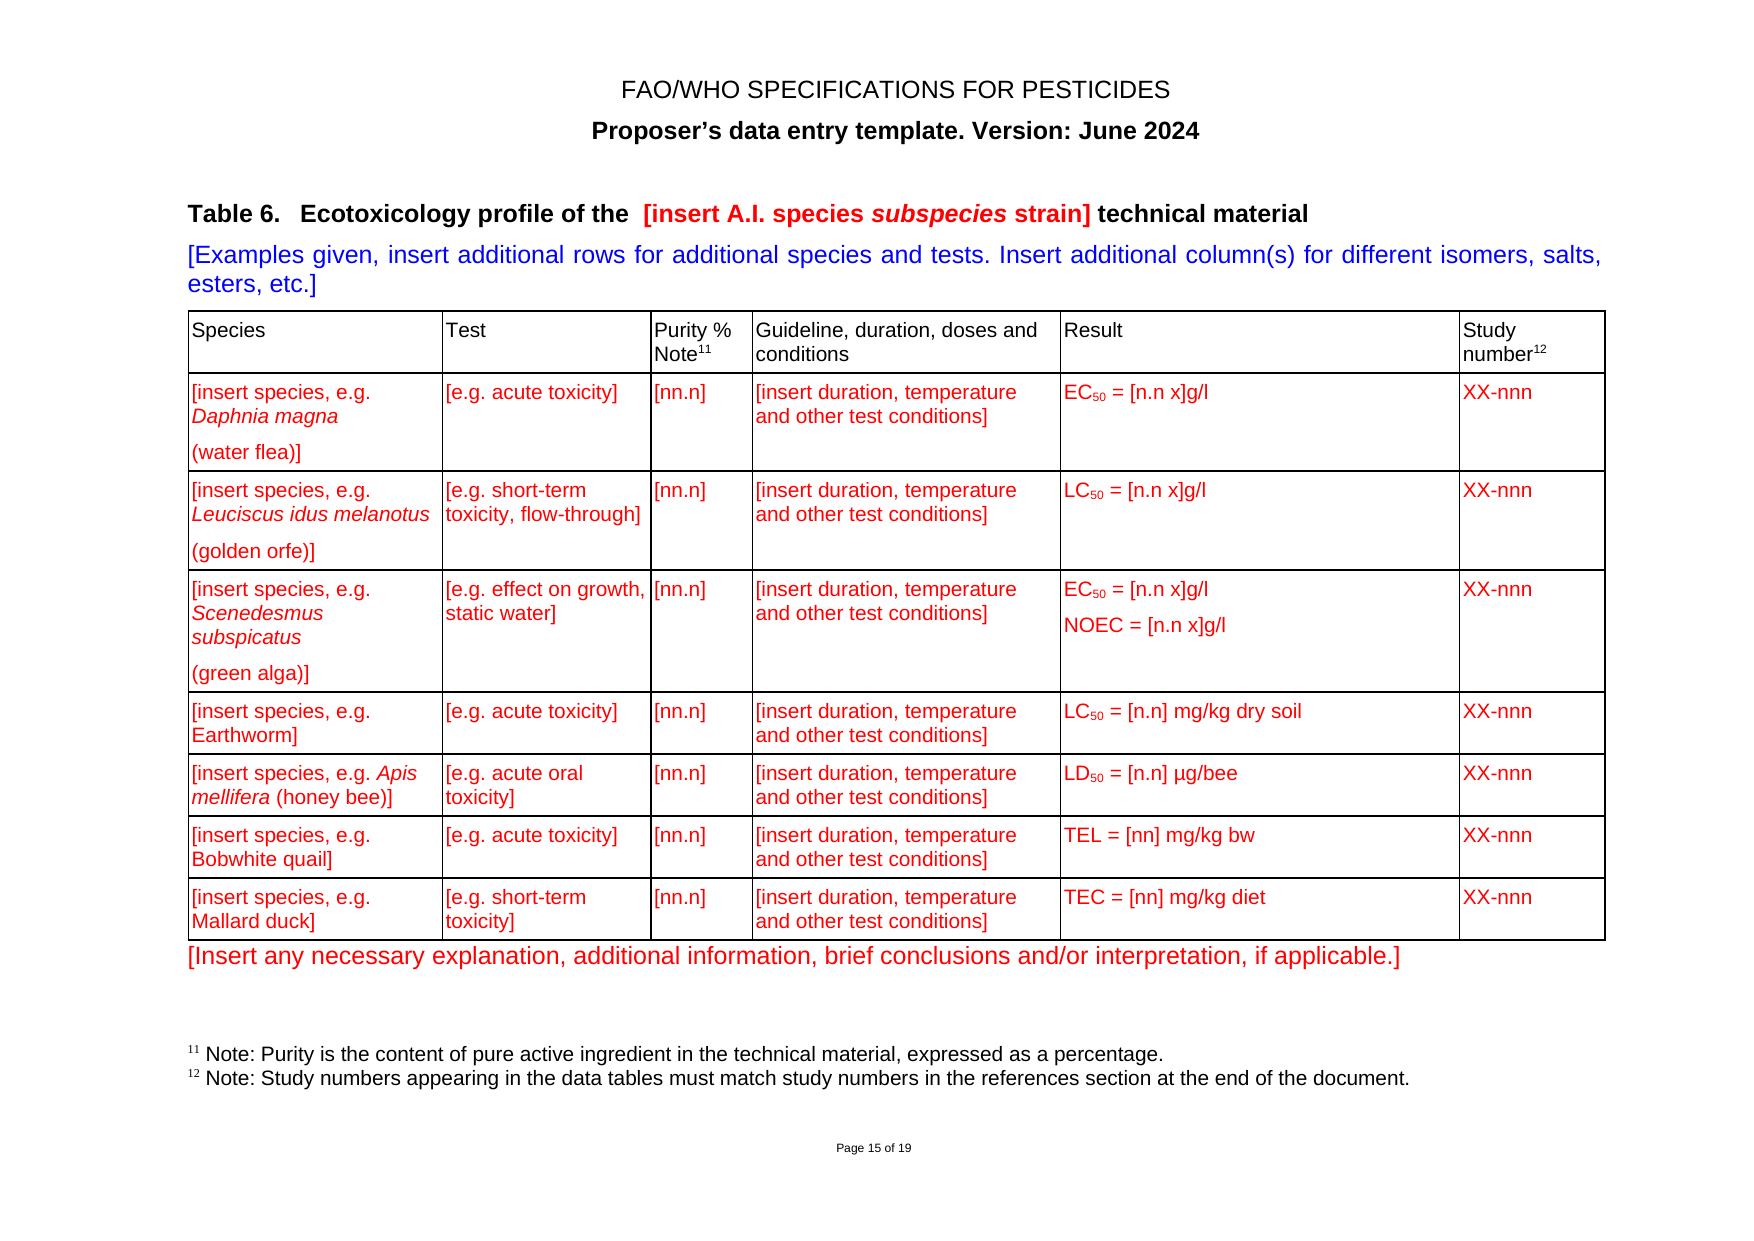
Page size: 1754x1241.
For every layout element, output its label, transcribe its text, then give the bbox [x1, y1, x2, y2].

table_cell [insert species, e.g. Daphnia magna (water flea)] [189, 374, 442, 470]
table_cell [insert species, e.g. Bobwhite quail] [189, 817, 442, 877]
table_cell [nn.n] [652, 693, 752, 753]
table_cell XX-nnn [1460, 817, 1604, 877]
table_cell EC50 = [n.n x]g/l [1061, 374, 1459, 470]
table_header Test [443, 312, 650, 372]
table_cell [e.g. acute oral toxicity] [443, 755, 650, 815]
table_cell TEC = [nn] mg/kg diet [1061, 879, 1459, 939]
table_cell [nn.n] [652, 472, 752, 569]
table_cell [insert species, e.g. Scenedesmus subspicatus (green alga)] [189, 571, 442, 691]
table_cell TEL = [nn] mg/kg bw [1061, 817, 1459, 877]
table_header Result [1061, 312, 1459, 372]
table_cell XX-nnn [1460, 693, 1604, 753]
table_cell XX-nnn [1460, 374, 1604, 470]
table_cell [nn.n] [652, 755, 752, 815]
table_cell [insert species, e.g. Apis mellifera (honey bee)] [189, 755, 442, 815]
text [Examples given, insert additional rows for additional species and tests. Insert additional column(s) for different isomers, salts, esters, etc.] [187, 240, 1604, 297]
table_cell [insert duration, temperature and other test conditions] [753, 693, 1060, 753]
table_cell [nn.n] [652, 571, 752, 691]
table_cell [e.g. short-term toxicity, flow-through] [443, 472, 650, 569]
table_header Guideline, duration, doses and conditions [753, 312, 1060, 372]
table_header Species [189, 312, 442, 372]
table_cell [insert species, e.g. Leuciscus idus melanotus (golden orfe)] [189, 472, 442, 569]
table_cell [e.g. acute toxicity] [443, 693, 650, 753]
table_header Study number [1460, 312, 1604, 372]
text Table 6. Ecotoxicology profile of the [insert A.I. species subspecies strain] technical material [187, 199, 1604, 227]
table_cell EC50 = [n.n x]g/l NOEC = [n.n x]g/l [1061, 571, 1459, 691]
table_cell LD50 = [n.n] µg/bee [1061, 755, 1459, 815]
table_cell [nn.n] [652, 879, 752, 939]
table_cell XX-nnn [1460, 755, 1604, 815]
table_cell XX-nnn [1460, 571, 1604, 691]
table_cell [insert duration, temperature and other test conditions] [753, 571, 1060, 691]
table_cell [e.g. acute toxicity] [443, 817, 650, 877]
table_cell [nn.n] [652, 817, 752, 877]
table_header Purity % Note [652, 312, 752, 372]
table_cell [e.g. acute toxicity] [443, 374, 650, 470]
table_cell [insert species, e.g. Earthworm] [189, 693, 442, 753]
table_cell XX-nnn [1460, 879, 1604, 939]
table_cell [insert duration, temperature and other test conditions] [753, 374, 1060, 470]
table_cell [insert duration, temperature and other test conditions] [753, 817, 1060, 877]
table_cell [insert duration, temperature and other test conditions] [753, 472, 1060, 569]
table_cell [nn.n] [652, 374, 752, 470]
table_cell [insert duration, temperature and other test conditions] [753, 755, 1060, 815]
table_cell [e.g. short-term toxicity] [443, 879, 650, 939]
table_cell [insert duration, temperature and other test conditions] [753, 879, 1060, 939]
table_cell [insert species, e.g. Mallard duck] [189, 879, 442, 939]
table_cell LC50 = [n.n x]g/l [1061, 472, 1459, 569]
text [Insert any necessary explanation, additional information, brief conclusions and/or interpretation, if applicable.] [187, 941, 1604, 969]
table_cell XX-nnn [1460, 472, 1604, 569]
table_cell [e.g. effect on growth, static water] [443, 571, 650, 691]
table_cell LC50 = [n.n] mg/kg dry soil [1061, 693, 1459, 753]
